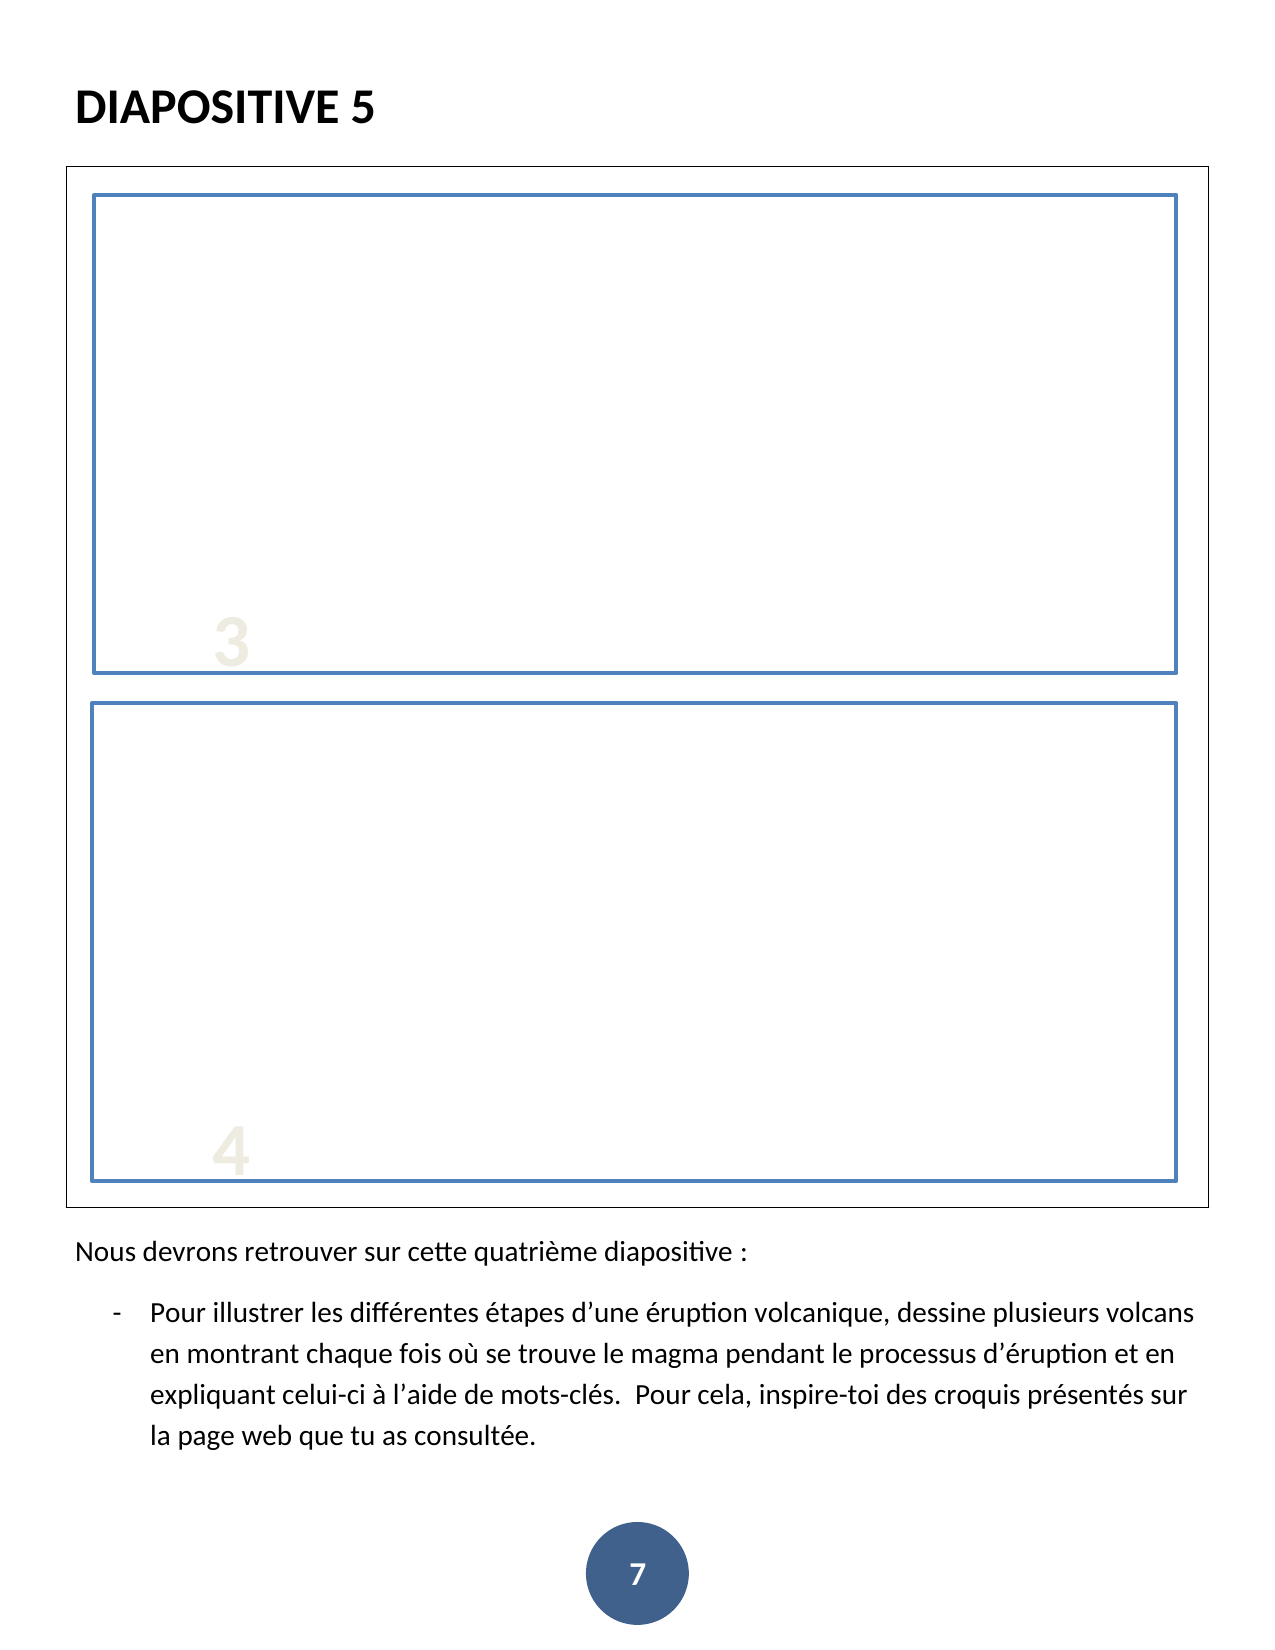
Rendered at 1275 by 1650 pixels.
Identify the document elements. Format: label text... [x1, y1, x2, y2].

text Nous devrons retrouver sur cette quatrième diapositive : [75, 1233, 1200, 1268]
text DIAPOSITIVE 5 [75, 75, 1200, 136]
list Pour illustrer les différentes étapes d’une éruption volcanique, dessine plusieurs volcans en montrant chaque fois où se trouve le magma pendant le processus d’éruption et en expliquant celui-ci à l’aide de mots-clés. Pour cela, inspire-toi des croquis présentés sur la page web que tu as consultée. [112, 1294, 1200, 1453]
